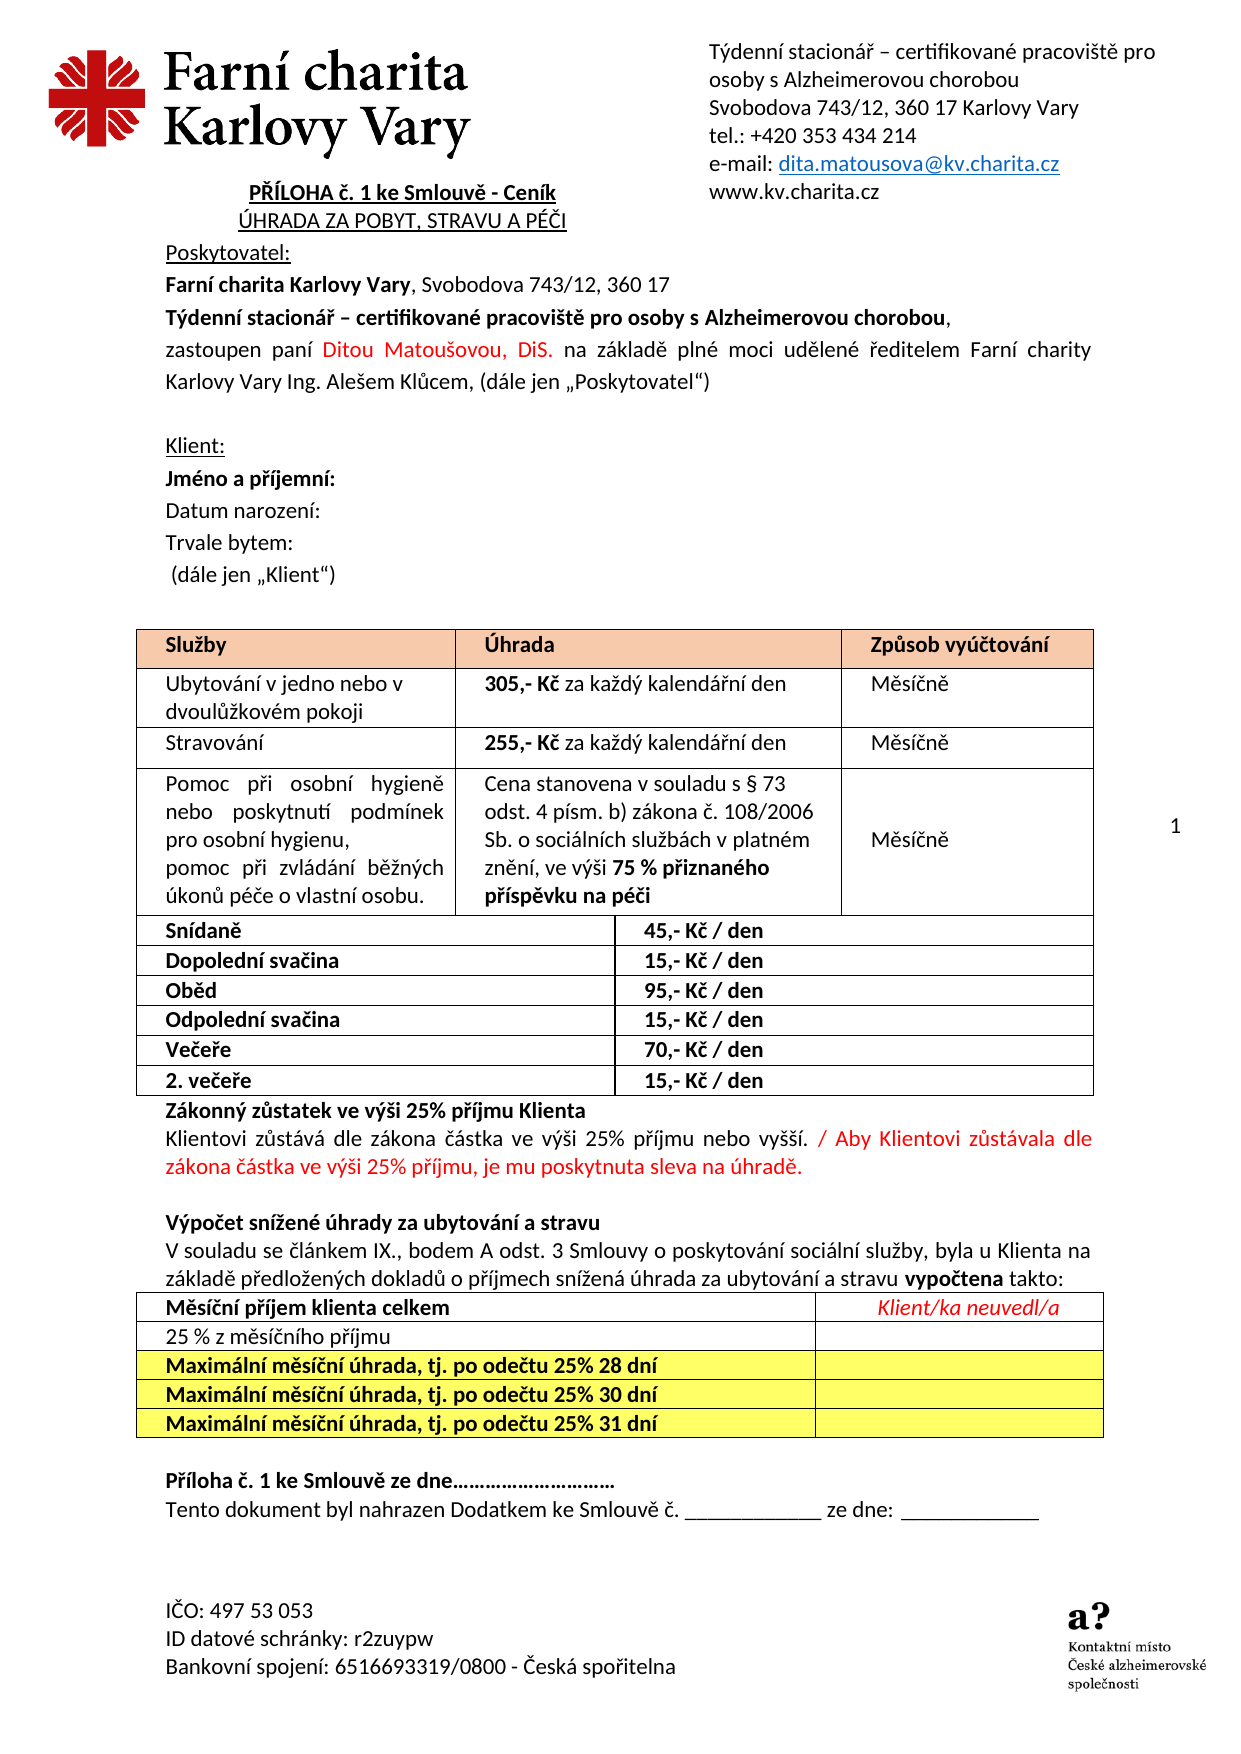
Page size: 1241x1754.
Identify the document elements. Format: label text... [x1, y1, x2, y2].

text zastoupen paní Ditou Matoušovou, DiS. na základě plné moci udělené ředitelem Farní charity Karlovy Vary Ing. Alešem Klůcem, (dále jen „Poskytovatel“) [165, 335, 1093, 395]
table_cell 15,- Kč / den [616, 1066, 1093, 1095]
table_cell 95,- Kč / den [616, 976, 1093, 1004]
table_cell [816, 1380, 1103, 1408]
table_cell 15,- Kč / den [616, 946, 1093, 975]
text PŘÍLOHA č. 1 ke Smlouvě - Ceník [165, 178, 658, 206]
table_cell Měsíčně [842, 728, 1093, 768]
table_cell Dopolední svačina [137, 946, 614, 975]
text V souladu se článkem IX., bodem A odst. 3 Smlouvy o poskytování sociální služby, byla u Klienta na základě předložených dokladů o příjmech snížená úhrada za ubytování a stravu vypočtena takto: [165, 1236, 1093, 1292]
text Tento dokument byl nahrazen Dodatkem ke Smlouvě č. ____________ ze dne: ___________ [165, 1494, 1093, 1523]
text Klient: [165, 431, 1093, 459]
text (dále jen „Klient“) [165, 560, 1093, 588]
table_cell [816, 1409, 1103, 1437]
table_cell Oběd [137, 976, 614, 1004]
table_header Způsob vyúčtování [842, 630, 1093, 668]
table_cell 2. večeře [137, 1066, 614, 1095]
text Farní charita Karlovy Vary, Svobodova 743/12, 360 17 [165, 271, 1093, 298]
table_header Úhrada [456, 630, 841, 668]
table_cell Maximální měsíční úhrada, tj. po odečtu 25% 30 dní [137, 1380, 815, 1408]
table_cell Večeře [137, 1036, 614, 1065]
text Příloha č. 1 ke Smlouvě ze dne………………………… [165, 1466, 1093, 1494]
text Klientovi zůstává dle zákona částka ve výši 25% příjmu nebo vyšší. / Aby Klientovi zůstávala dle zákona částka ve výši 25% příjmu, je mu poskytnuta sleva na úhradě. [165, 1124, 1093, 1180]
text Zákonný zůstatek ve výši 25% příjmu Klienta [165, 1096, 1093, 1124]
table_header Klient/ka neuvedl/a [816, 1293, 1103, 1321]
table_cell [816, 1322, 1103, 1350]
text Trvale bytem: [165, 528, 1093, 556]
table_cell Snídaně [137, 916, 614, 945]
table_cell 15,- Kč / den [616, 1006, 1093, 1034]
table_cell 255,- Kč za každý kalendářní den [456, 728, 841, 768]
table_header Měsíční příjem klienta celkem [137, 1293, 815, 1321]
text Datum narození: [165, 496, 1093, 524]
table_cell Stravování [137, 728, 455, 768]
picture [1034, 1568, 1240, 1725]
table_cell Měsíčně [842, 669, 1093, 727]
table_cell Měsíčně [842, 769, 1093, 915]
text Jméno a příjemní: [165, 464, 1093, 492]
table_cell Pomoc při osobní hygieně nebo poskytnutí podmínek pro osobní hygienu, pomoc při zvládání běžných úkonů péče o vlastní osobu. [137, 769, 455, 915]
table_cell Odpolední svačina [137, 1006, 614, 1034]
table_cell Cena stanovena v souladu s § 73 odst. 4 písm. b) zákona č. 108/2006 Sb. o sociálních službách v platném znění, ve výši 75 % přiznaného příspěvku na péči [456, 769, 841, 915]
table_cell Maximální měsíční úhrada, tj. po odečtu 25% 28 dní [137, 1351, 815, 1379]
table_cell [816, 1351, 1103, 1379]
table_cell 70,- Kč / den [616, 1036, 1093, 1065]
text Týdenní stacionář – certifikované pracoviště pro osoby s Alzheimerovou chorobou, [165, 303, 1093, 331]
table_cell 25 % z měsíčního příjmu [137, 1322, 815, 1350]
table_cell 45,- Kč / den [616, 916, 1093, 945]
picture [0, 1, 517, 194]
table_header Služby [137, 630, 455, 668]
table_cell Maximální měsíční úhrada, tj. po odečtu 25% 31 dní [137, 1409, 815, 1437]
table_cell 305,- Kč za každý kalendářní den [456, 669, 841, 727]
text ÚHRADA ZA POBYT, STRAVU A PÉČI [165, 206, 1093, 234]
text Výpočet snížené úhrady za ubytování a stravu [165, 1208, 1093, 1236]
table_cell Ubytování v jedno nebo v dvoulůžkovém pokoji [137, 669, 455, 727]
text Poskytovatel: [165, 238, 1093, 266]
